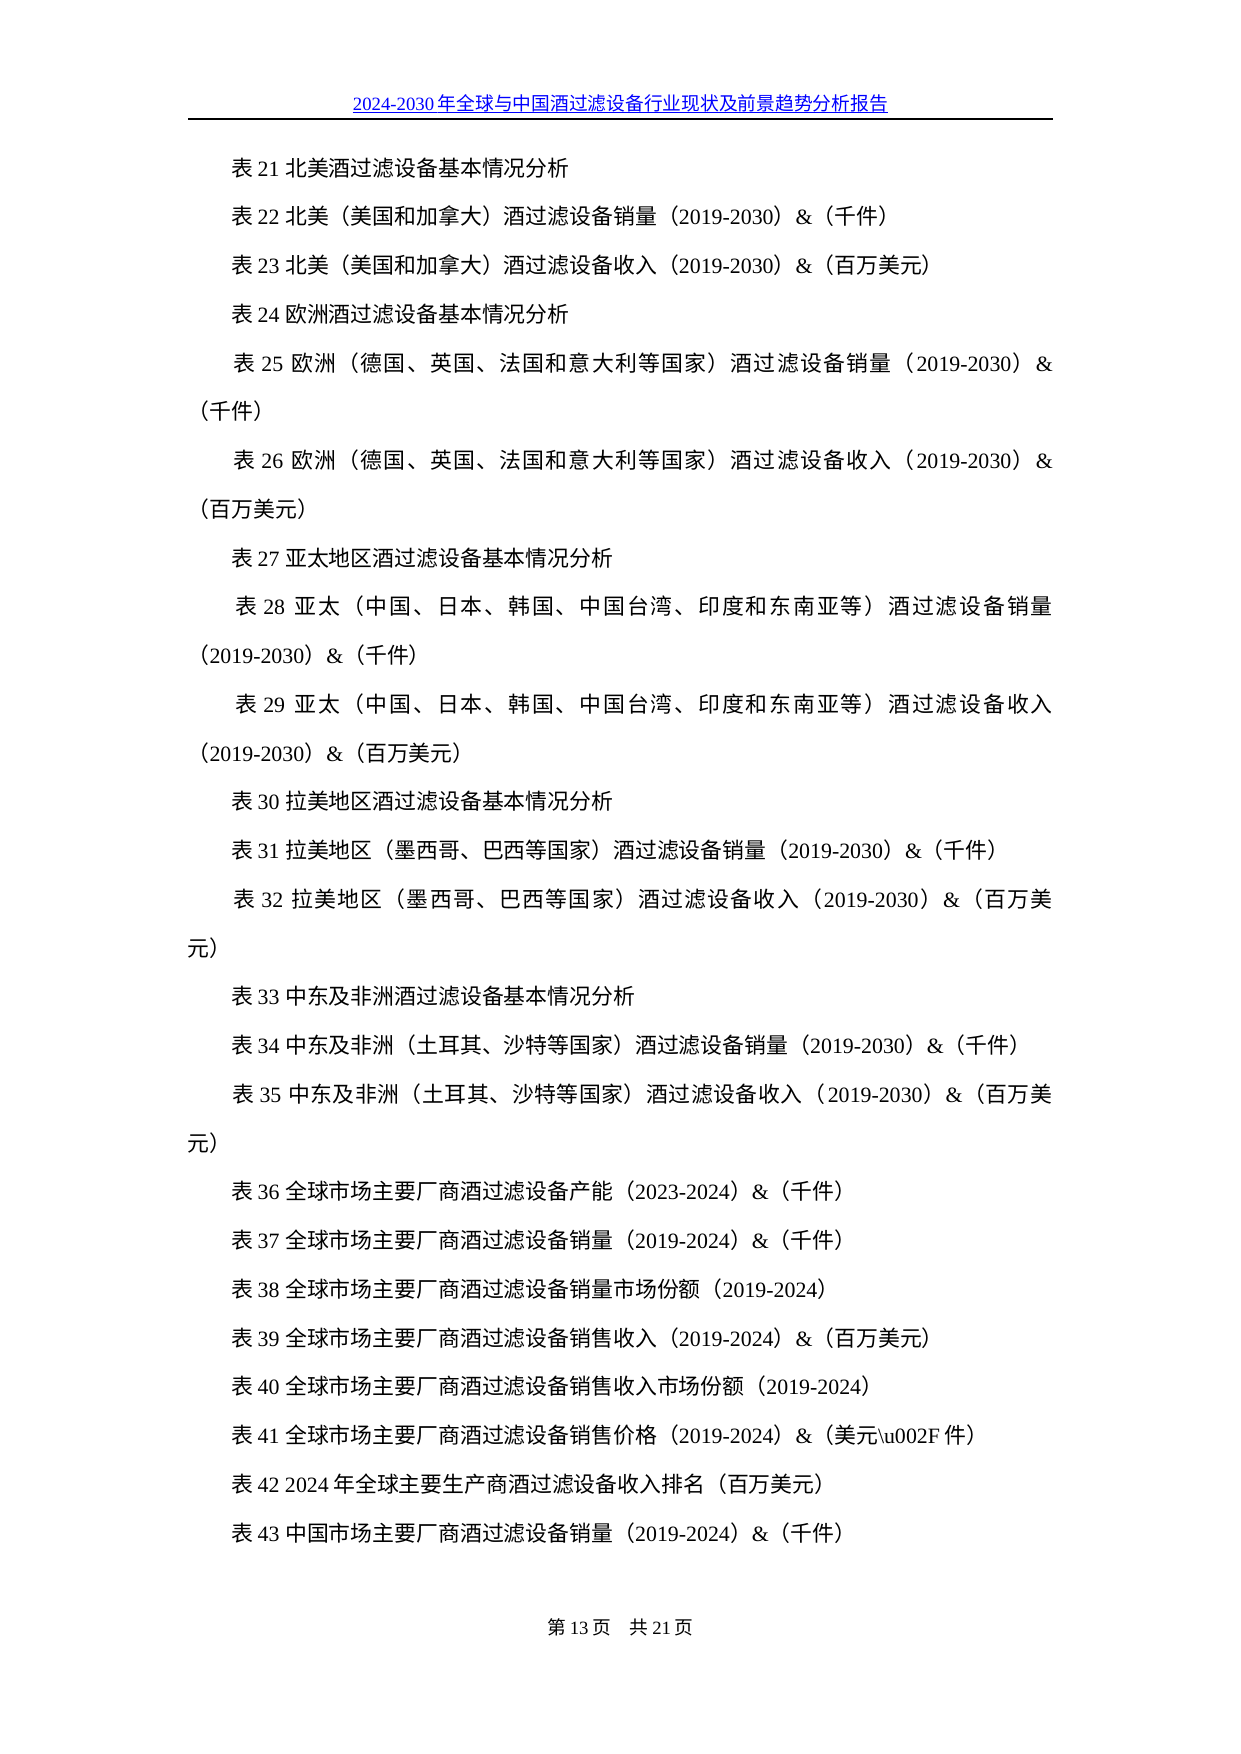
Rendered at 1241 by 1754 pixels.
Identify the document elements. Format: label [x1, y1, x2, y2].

text [187, 150, 1053, 1548]
